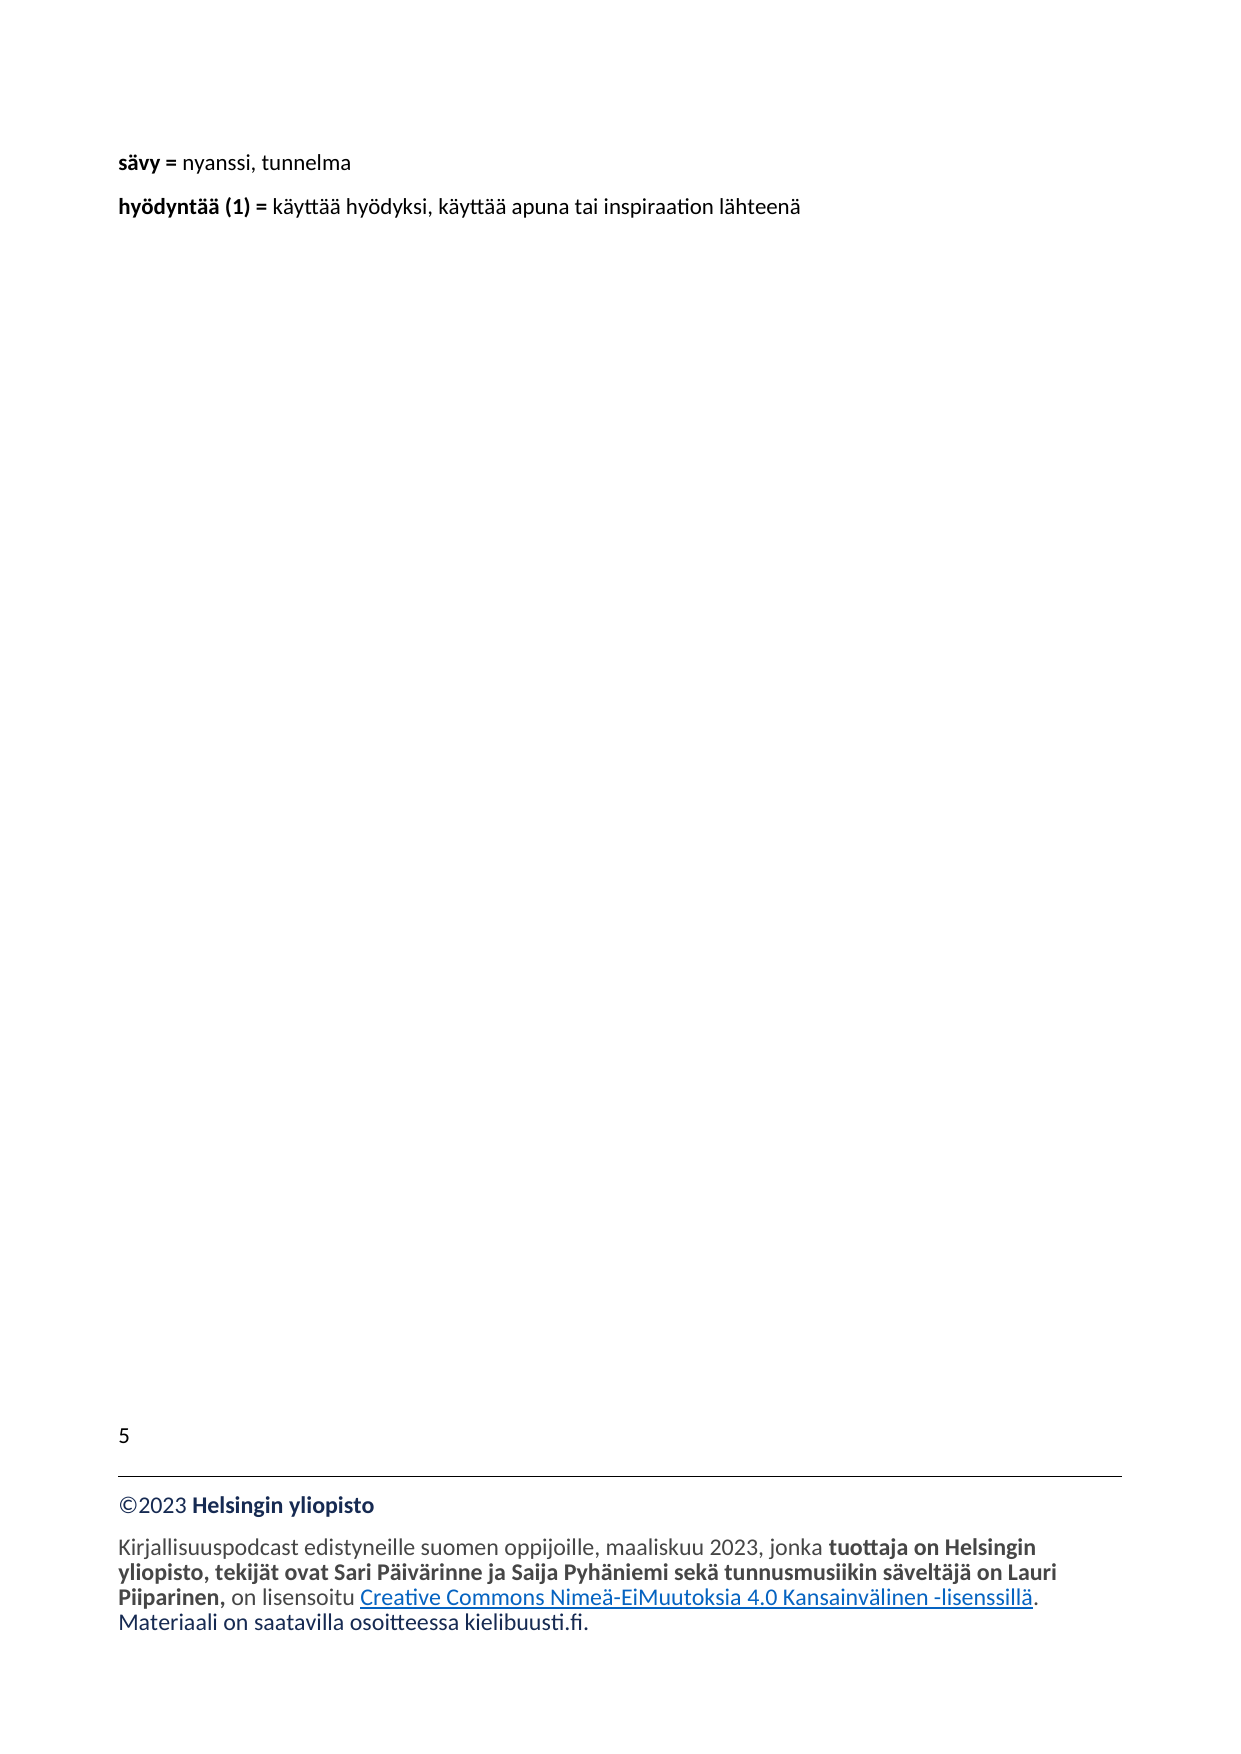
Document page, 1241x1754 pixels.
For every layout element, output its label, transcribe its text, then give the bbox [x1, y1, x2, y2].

text sävy = nyanssi, tunnelma [118, 148, 1122, 176]
text hyödyntää (1) = käyttää hyödyksi, käyttää apuna tai inspiraation lähteenä [118, 194, 1122, 219]
